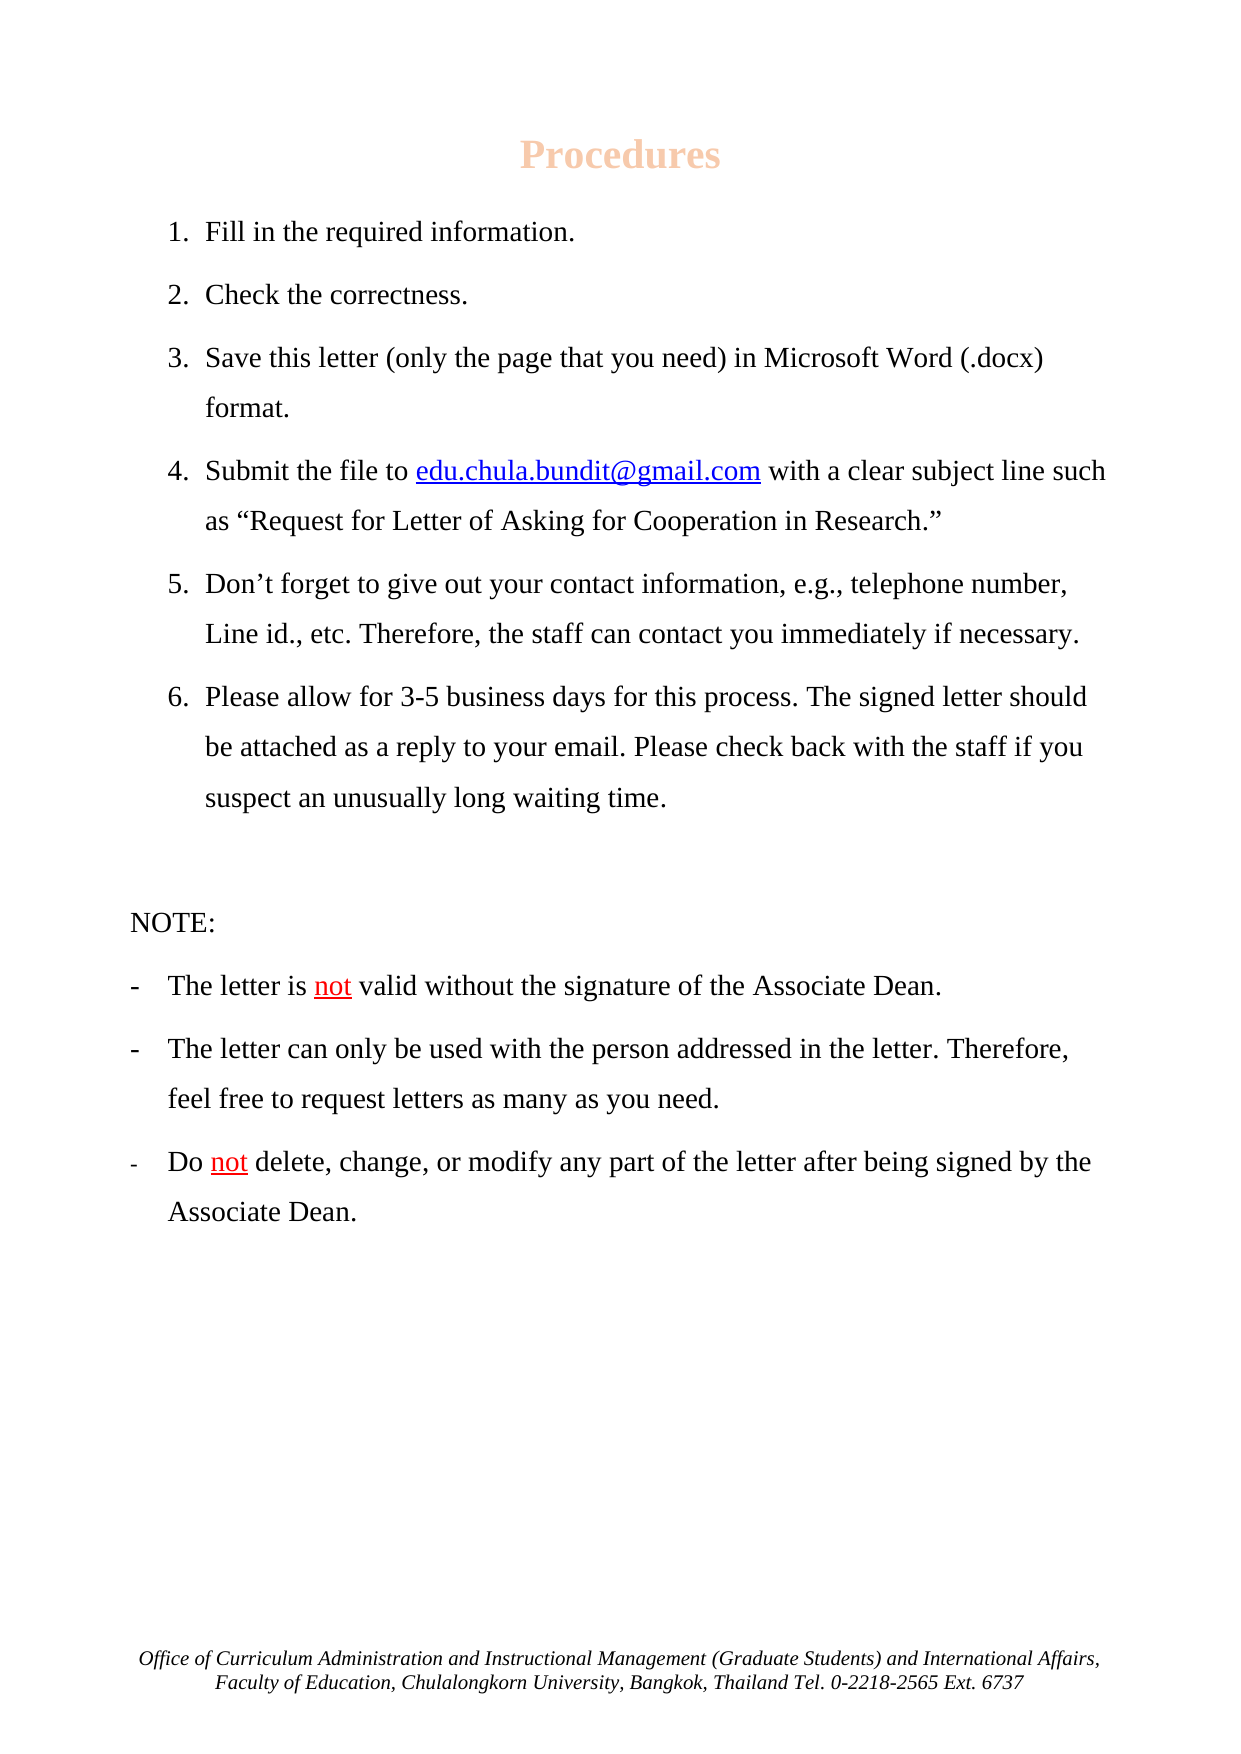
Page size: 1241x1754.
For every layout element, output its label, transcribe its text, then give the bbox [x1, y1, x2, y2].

list The letter can only be used with the person addressed in the letter. Therefore, feel free to request letters as many as you need. [130, 1031, 1110, 1115]
list Do not delete, change, or modify any part of the letter after being signed by the Associate Dean. [130, 1144, 1110, 1228]
subtitle Procedures [130, 130, 1110, 178]
text NOTE: [130, 906, 1110, 939]
list Please allow for 3-5 business days for this process. The signed letter should be attached as a reply to your email. Please check back with the staff if you suspect an unusually long waiting time. [167, 679, 1110, 813]
list Don’t forget to give out your contact information, e.g., telephone number, Line id., etc. Therefore, the staff can contact you immediately if necessary. [167, 566, 1110, 650]
list The letter is not valid without the signature of the Associate Dean. [130, 968, 1110, 1002]
list Check the correctness. [167, 277, 1110, 311]
list Fill in the required information. [167, 214, 1110, 248]
list Submit the file to edu.chula.bundit@gmail.com with a clear subject line such as “Request for Letter of Asking for Cooperation in Research.” [167, 453, 1110, 537]
list Save this letter (only the page that you need) in Microsoft Word (.docx) format. [167, 340, 1110, 424]
